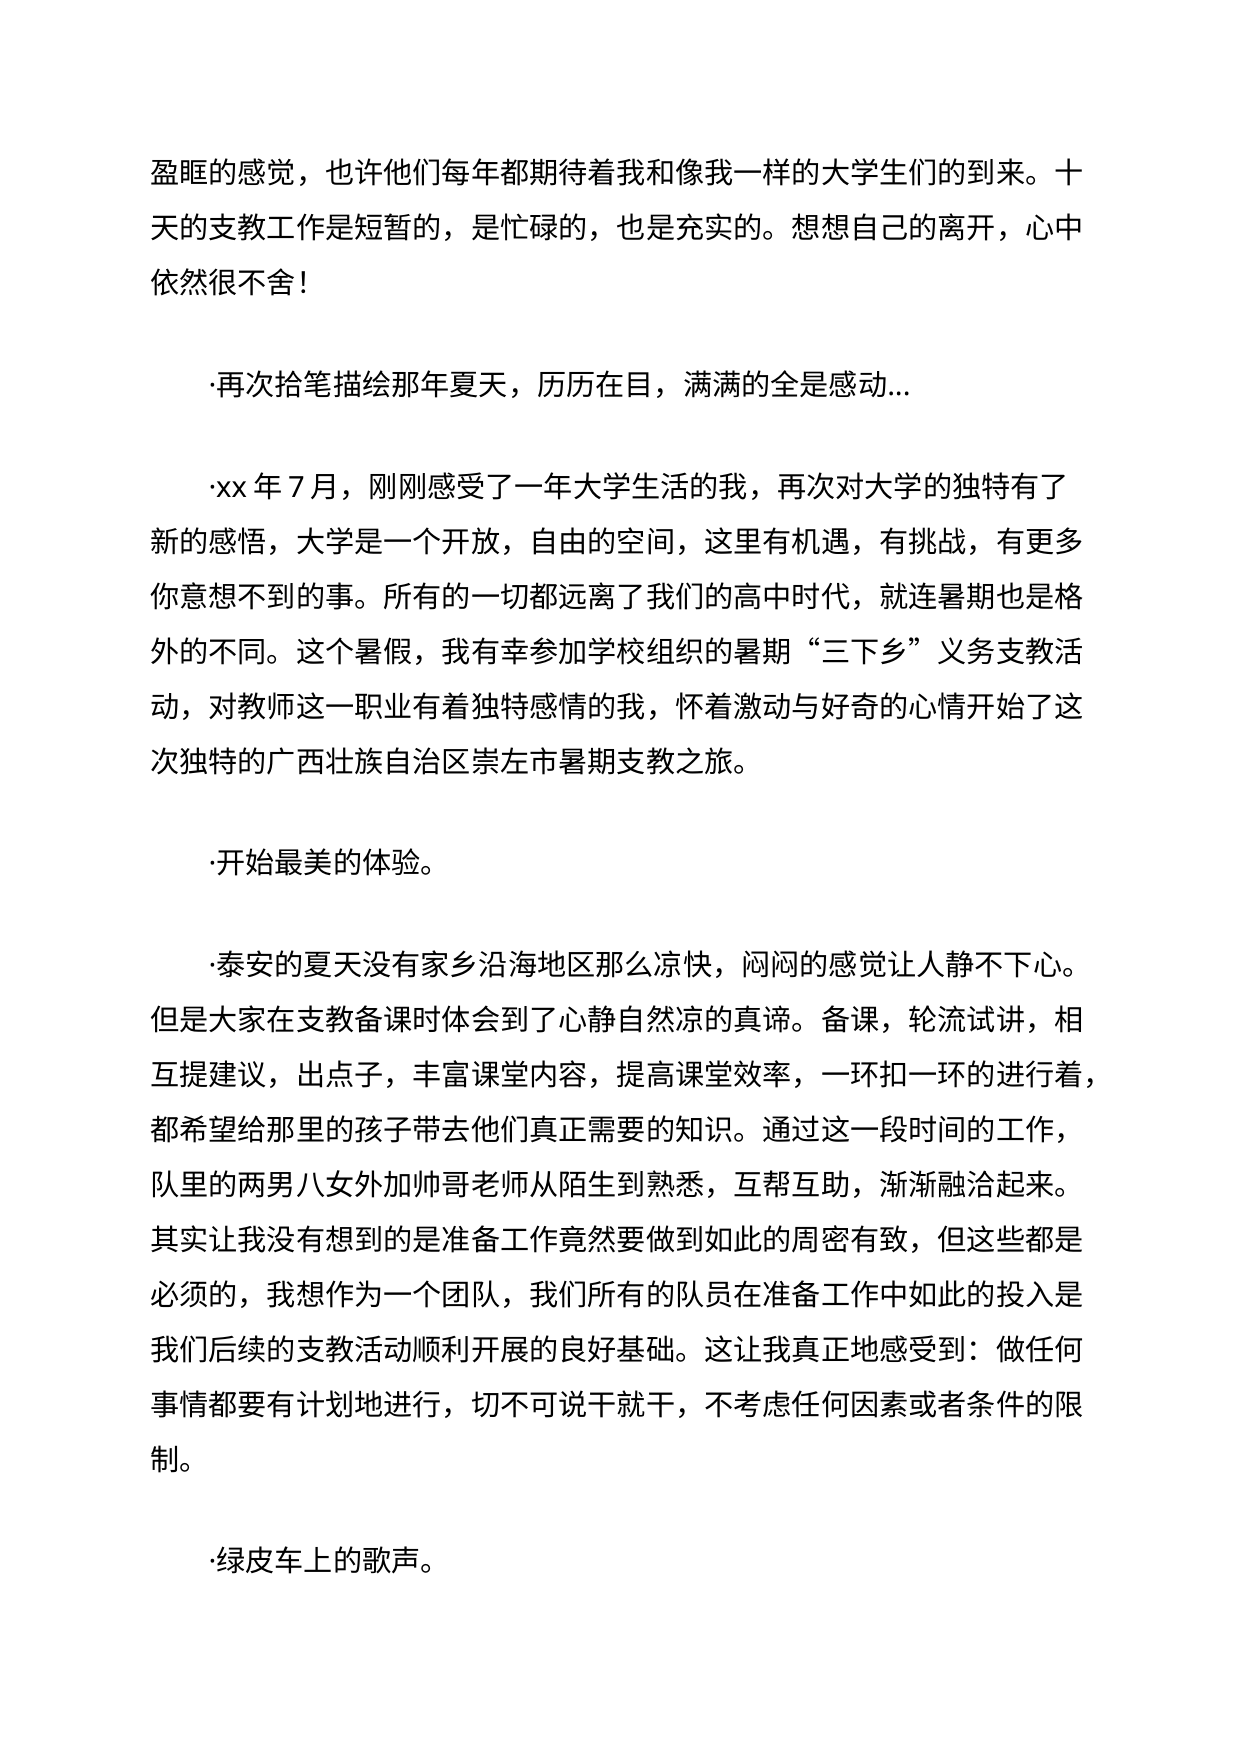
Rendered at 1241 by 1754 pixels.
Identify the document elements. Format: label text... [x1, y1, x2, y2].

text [150, 150, 1090, 302]
text ·再次拾笔描绘那年夏天，历历在目，满满的全是感动... [150, 362, 1090, 404]
text ·开始最美的体验。 [150, 840, 1090, 882]
text ·xx年7月，刚刚感受了一年大学生活的我，再次对大学的独特有了新的感悟，大学是一个开放，自由的空间，这里有机遇，有挑战，有更多你意想不到的事。所有的一切都远离了我们的高中时代，就连暑期也是格外的不同。这个暑假，我有幸参加学校组织的暑期“三下乡”义务支教活动，对教师这一职业有着独特感情的我，怀着激动与好奇的心情开始了这次独特的广西壮族自治区崇左市暑期支教之旅。 [150, 463, 1090, 780]
text ·绿皮车上的歌声。 [150, 1538, 1090, 1580]
text ·泰安的夏天没有家乡沿海地区那么凉快，闷闷的感觉让人静不下心。但是大家在支教备课时体会到了心静自然凉的真谛。备课，轮流试讲，相互提建议，出点子，丰富课堂内容，提高课堂效率，一环扣一环的进行着，都希望给那里的孩子带去他们真正需要的知识。通过这一段时间的工作，队里的两男八女外加帅哥老师从陌生到熟悉，互帮互助，渐渐融洽起来。其实让我没有想到的是准备工作竟然要做到如此的周密有致，但这些都是必须的，我想作为一个团队，我们所有的队员在准备工作中如此的投入是我们后续的支教活动顺利开展的良好基础。这让我真正地感受到：做任何事情都要有计划地进行，切不可说干就干，不考虑任何因素或者条件的限制。 [150, 942, 1090, 1478]
